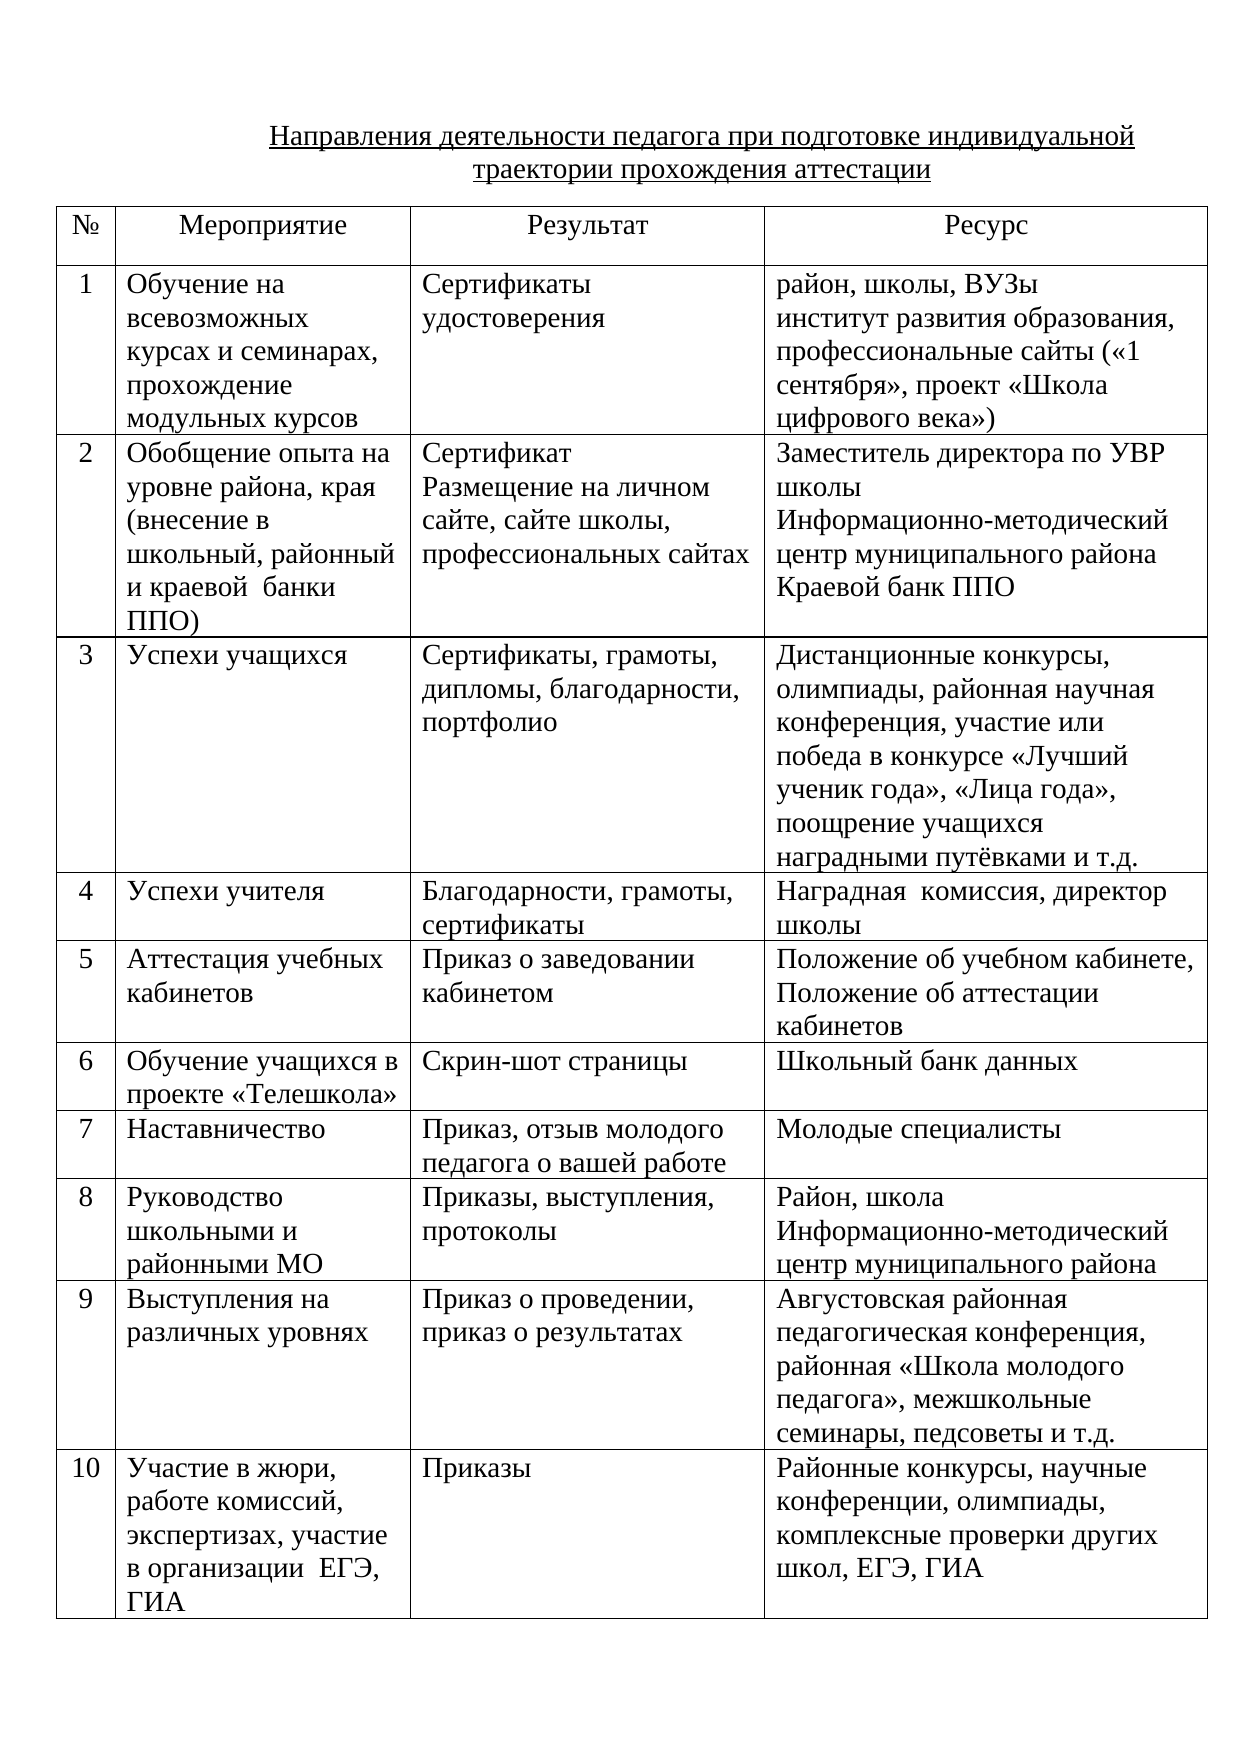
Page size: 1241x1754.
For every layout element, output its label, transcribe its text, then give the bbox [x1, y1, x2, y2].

table_cell 1 [57, 266, 115, 434]
table_cell Приказы, выступления, протоколы [411, 1179, 764, 1280]
table_cell Заместитель директора по УВР школы Информационно-методический центр муниципального района Краевой банк ППО [765, 435, 1207, 636]
table_cell 8 [57, 1179, 115, 1280]
table_cell Августовская районная педагогическая конференция, районная «Школа молодого педагога», межшкольные семинары, педсоветы и т.д. [765, 1281, 1207, 1449]
table_cell Сертификаты удостоверения [411, 266, 764, 434]
table_cell Приказы [411, 1450, 764, 1617]
table_cell 3 [57, 638, 115, 872]
table_cell Успехи учащихся [116, 638, 410, 872]
table_cell район, школы, ВУЗы институт развития образования, профессиональные сайты («1 сентября», проект «Школа цифрового века») [765, 266, 1207, 434]
table_cell Выступления на различных уровнях [116, 1281, 410, 1449]
table_cell Молодые специалисты [765, 1111, 1207, 1178]
table_cell Участие в жюри, работе комиссий, экспертизах, участие в организации ЕГЭ, ГИА [116, 1450, 410, 1617]
table_header Ресурс [765, 207, 1207, 265]
table_cell 10 [57, 1450, 115, 1617]
table_cell Наградная комиссия, директор школы [765, 873, 1207, 940]
table_cell Положение об учебном кабинете, Положение об аттестации кабинетов [765, 941, 1207, 1042]
table_cell Приказ, отзыв молодого педагога о вашей работе [411, 1111, 764, 1178]
table_cell Приказ о проведении, приказ о результатах [411, 1281, 764, 1449]
table_cell 5 [57, 941, 115, 1042]
table_cell Дистанционные конкурсы, олимпиады, районная научная конференция, участие или победа в конкурсе «Лучший ученик года», «Лица года», поощрение учащихся наградными путёвками и т.д. [765, 638, 1207, 872]
table_cell Скрин-шот страницы [411, 1043, 764, 1110]
table_cell 2 [57, 435, 115, 636]
table_cell Приказ о заведовании кабинетом [411, 941, 764, 1042]
table_cell 4 [57, 873, 115, 940]
table_header Результат [411, 207, 764, 265]
table_cell 9 [57, 1281, 115, 1449]
table_cell Благодарности, грамоты, сертификаты [411, 873, 764, 940]
table_cell Район, школа Информационно-методический центр муниципального района [765, 1179, 1207, 1280]
table_cell Обучение на всевозможных курсах и семинарах, прохождение модульных курсов [116, 266, 410, 434]
table_cell Успехи учителя [116, 873, 410, 940]
table_cell Руководство школьными и районными МО [116, 1179, 410, 1280]
table_cell Школьный банк данных [765, 1043, 1207, 1110]
table_header Мероприятие [116, 207, 410, 265]
table_header № [57, 207, 115, 265]
table_cell Обобщение опыта на уровне района, края (внесение в школьный, районный и краевой банки ППО) [116, 435, 410, 636]
table_cell Сертификат Размещение на личном сайте, сайте школы, профессиональных сайтах [411, 435, 764, 636]
table_cell Наставничество [116, 1111, 410, 1178]
table_cell Аттестация учебных кабинетов [116, 941, 410, 1042]
table_cell Обучение учащихся в проекте «Телешкола» [116, 1043, 410, 1110]
table_cell 6 [57, 1043, 115, 1110]
table_cell 7 [57, 1111, 115, 1178]
text Направления деятельности педагога при подготовке индивидуальной траектории прохождения аттестации [252, 118, 1152, 185]
table_cell Районные конкурсы, научные конференции, олимпиады, комплексные проверки других школ, ЕГЭ, ГИА [765, 1450, 1207, 1617]
table_cell Сертификаты, грамоты, дипломы, благодарности, портфолио [411, 638, 764, 872]
